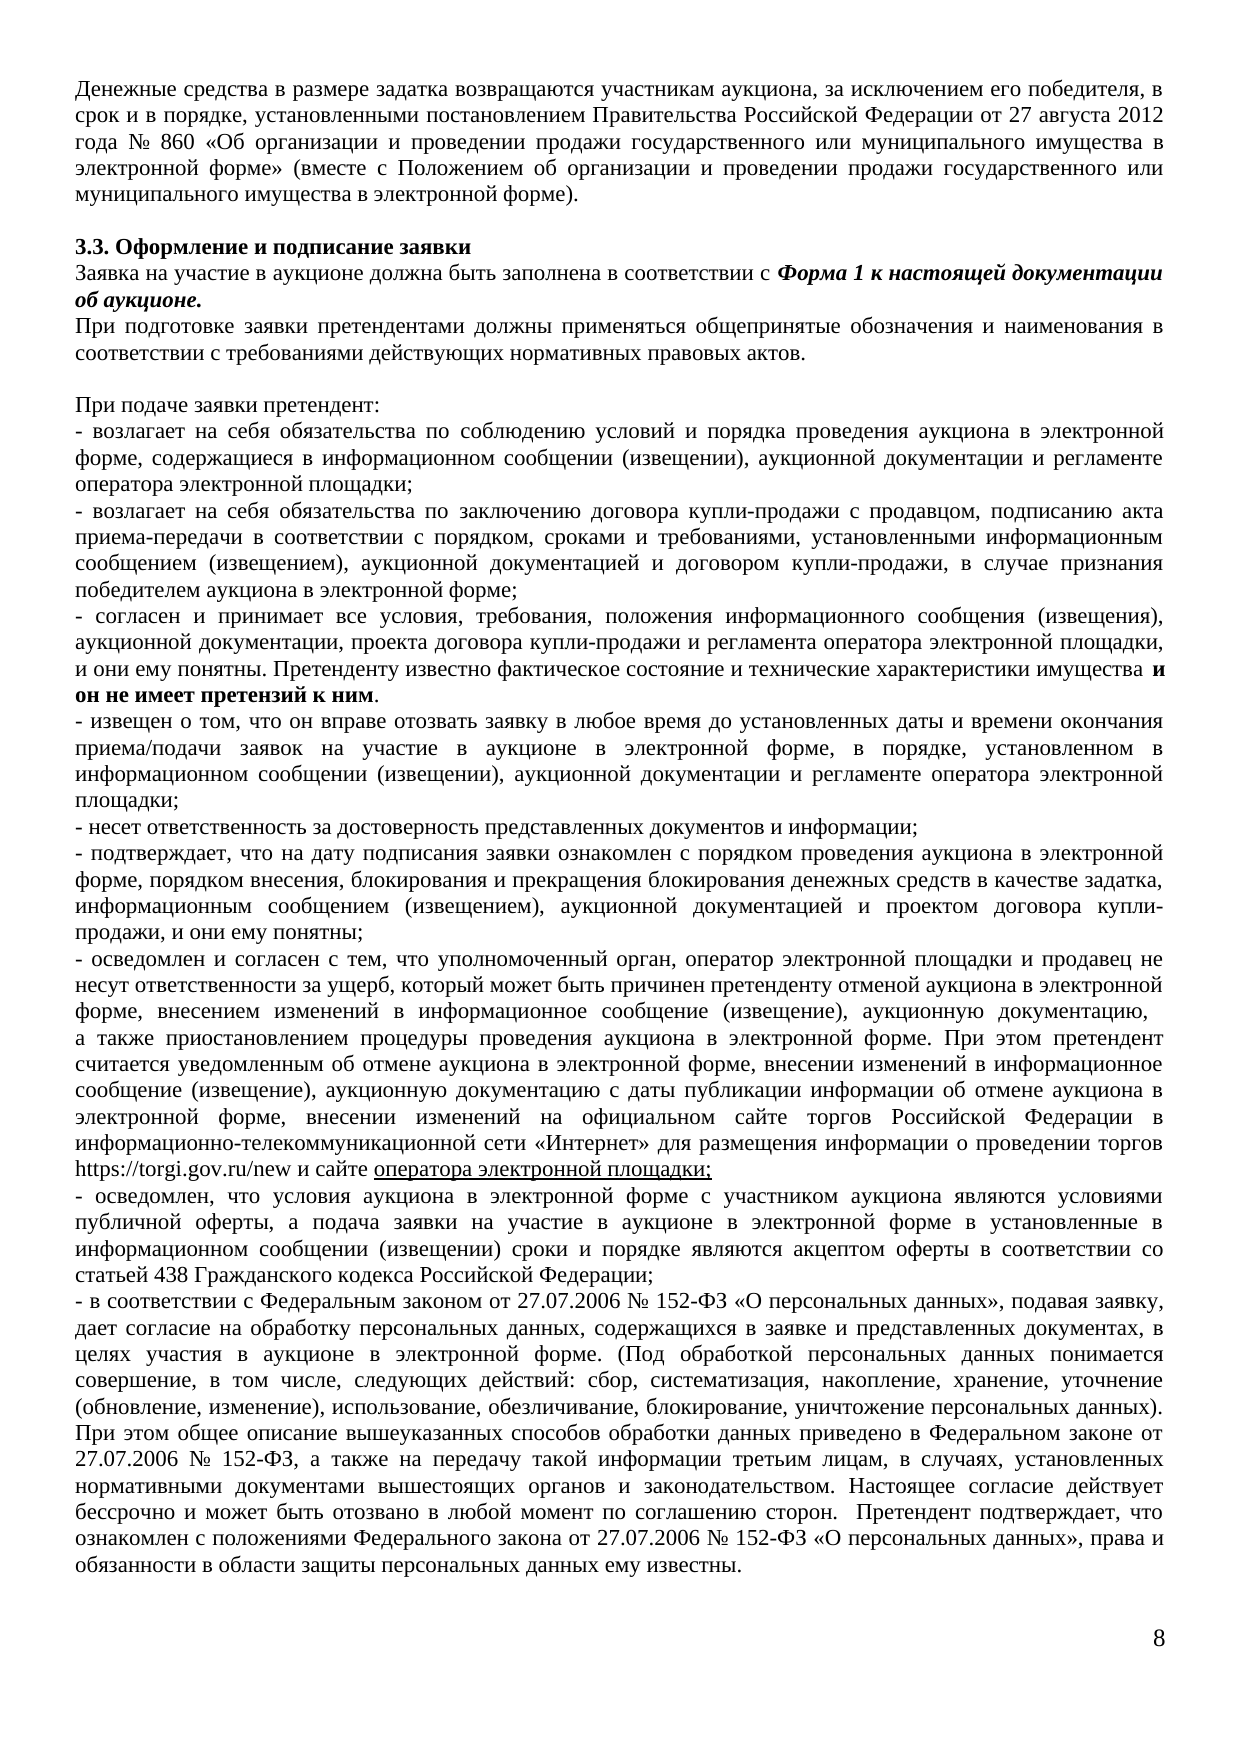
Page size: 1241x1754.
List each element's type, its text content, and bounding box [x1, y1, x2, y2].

text - несет ответственность за достоверность представленных документов и информации; [75, 813, 1165, 839]
text 3.3. Оформление и подписание заявки [75, 233, 1165, 259]
text - извещен о том, что он вправе отозвать заявку в любое время до установленных даты и времени окончания приема/подачи заявок на участие в аукционе в электронной форме, в порядке, установленном в информационном сообщении (извещении), аукционной документации и регламенте оператора электронной площадки; [75, 707, 1165, 813]
text При подаче заявки претендент: [75, 391, 1165, 418]
text - подтверждает, что на дату подписания заявки ознакомлен с порядком проведения аукциона в электронной форме, порядком внесения, блокирования и прекращения блокирования денежных средств в качестве задатка, информационным сообщением (извещением), аукционной документацией и проектом договора купли-продажи, и они ему понятны; [75, 839, 1165, 945]
text При подготовке заявки претендентами должны применяться общепринятые обозначения и наименования в соответствии с требованиями действующих нормативных правовых актов. [75, 312, 1165, 365]
text - осведомлен, что условия аукциона в электронной форме с участником аукциона являются условиями публичной оферты, а подача заявки на участие в аукционе в электронной форме в установленные в информационном сообщении (извещении) сроки и порядке являются акцептом оферты в соответствии со статьей 438 Гражданского кодекса Российской Федерации; [75, 1182, 1165, 1287]
text Заявка на участие в аукционе должна быть заполнена в соответствии с Форма 1 к настоящей документации об аукционе. [75, 259, 1165, 312]
text - согласен и принимает все условия, требования, положения информационного сообщения (извещения), аукционной документации, проекта договора купли-продажи и регламента оператора электронной площадки, и они ему понятны. Претенденту известно фактическое состояние и технические характеристики имущества и он не имеет претензий к ним. [75, 602, 1165, 707]
text - осведомлен и согласен с тем, что уполномоченный орган, оператор электронной площадки и продавец не несут ответственности за ущерб, который может быть причинен претенденту отменой аукциона в электронной форме, внесением изменений в информационное сообщение (извещение), аукционную документацию, а также приостановлением процедуры проведения аукциона в электронной форме. При этом претендент считается уведомленным об отмене аукциона в электронной форме, внесении изменений в информационное сообщение (извещение), аукционную документацию с даты публикации информации об отмене аукциона в электронной форме, внесении изменений на официальном сайте торгов Российской Федерации в информационно-телекоммуникационной сети «Интернет» для размещения информации о проведении торгов https://torgi.gov.ru/new и сайте оператора электронной площадки; [75, 945, 1165, 1182]
text Денежные средства в размере задатка возвращаются участникам аукциона, за исключением его победителя, в срок и в порядке, установленными постановлением Правительства Российской Федерации от 27 августа 2012 года № 860 «Об организации и проведении продажи государственного или муниципального имущества в электронной форме» (вместе с Положением об организации и проведении продажи государственного или муниципального имущества в электронной форме). [75, 75, 1165, 207]
text - возлагает на себя обязательства по соблюдению условий и порядка проведения аукциона в электронной форме, содержащиеся в информационном сообщении (извещении), аукционной документации и регламенте оператора электронной площадки; [75, 418, 1165, 497]
text - в соответствии с Федеральным законом от 27.07.2006 № 152-ФЗ «О персональных данных», подавая заявку, дает согласие на обработку персональных данных, содержащихся в заявке и представленных документах, в целях участия в аукционе в электронной форме. (Под обработкой персональных данных понимается совершение, в том числе, следующих действий: сбор, систематизация, накопление, хранение, уточнение (обновление, изменение), использование, обезличивание, блокирование, уничтожение персональных данных). При этом общее описание вышеуказанных способов обработки данных приведено в Федеральном законе от 27.07.2006 № 152-ФЗ, а также на передачу такой информации третьим лицам, в случаях, установленных нормативными документами вышестоящих органов и законодательством. Настоящее согласие действует бессрочно и может быть отозвано в любой момент по соглашению сторон. Претендент подтверждает, что ознакомлен с положениями Федерального закона от 27.07.2006 № 152-ФЗ «О персональных данных», права и обязанности в области защиты персональных данных ему известны. [75, 1287, 1165, 1577]
text - возлагает на себя обязательства по заключению договора купли-продажи с продавцом, подписанию акта приема-передачи в соответствии с порядком, сроками и требованиями, установленными информационным сообщением (извещением), аукционной документацией и договором купли-продажи, в случае признания победителем аукциона в электронной форме; [75, 497, 1165, 602]
